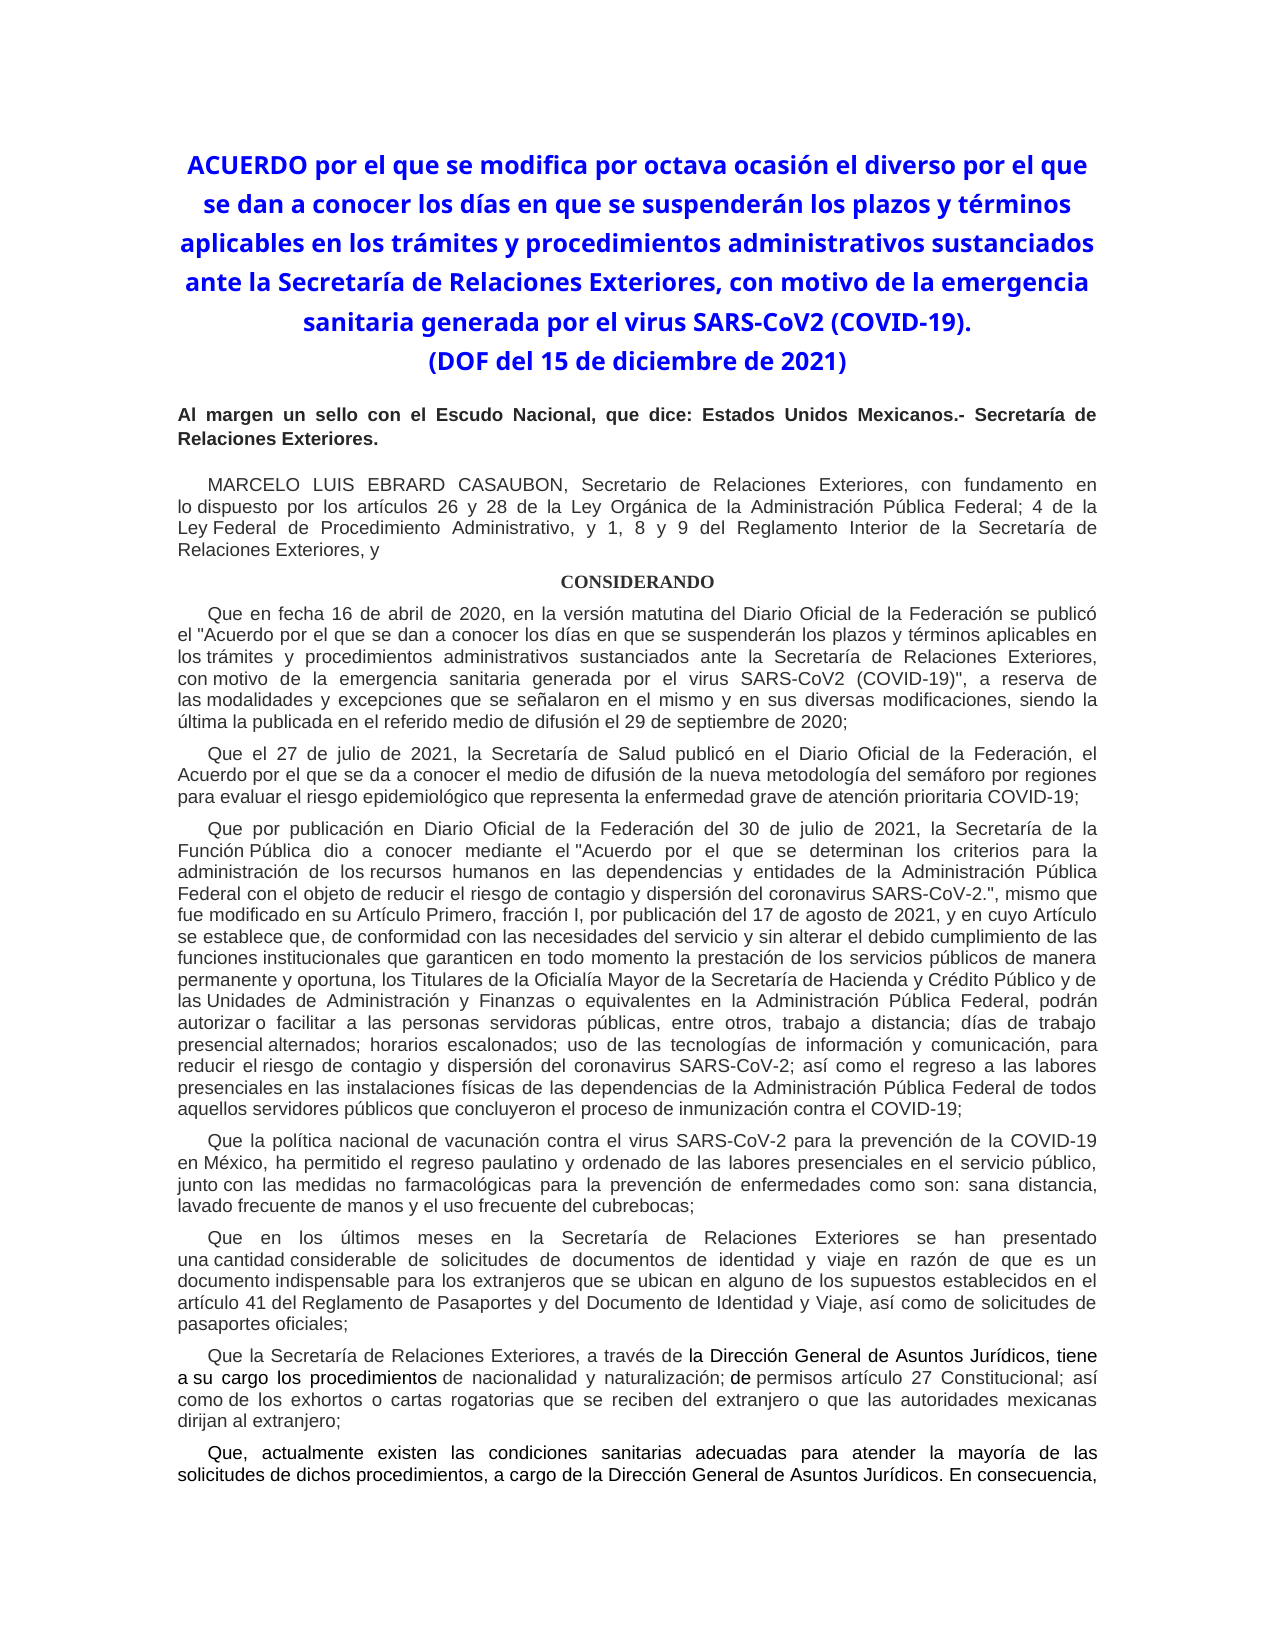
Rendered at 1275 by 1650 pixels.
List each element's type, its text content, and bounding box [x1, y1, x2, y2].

text Que en los últimos meses en la Secretaría de Relaciones Exteriores se han presentado una cantidad considerable de solicitudes de documentos de identidad y viaje en razón de que es un documento indispensable para los extranjeros que se ubican en alguno de los supuestos establecidos en el artículo 41 del Reglamento de Pasaportes y del Documento de Identidad y Viaje, así como de solicitudes de pasaportes oficiales; [177, 1227, 1098, 1335]
text MARCELO LUIS EBRARD CASAUBON, Secretario de Relaciones Exteriores, con fundamento en lo dispuesto por los artículos 26 y 28 de la Ley Orgánica de la Administración Pública Federal; 4 de la Ley Federal de Procedimiento Administrativo, y 1, 8 y 9 del Reglamento Interior de la Secretaría de Relaciones Exteriores, y [177, 474, 1098, 560]
text Que el 27 de julio de 2021, la Secretaría de Salud publicó en el Diario Oficial de la Federación, el Acuerdo por el que se da a conocer el medio de difusión de la nueva metodología del semáforo por regiones para evaluar el riesgo epidemiológico que representa la enfermedad grave de atención prioritaria COVID-19; [177, 743, 1098, 807]
text ACUERDO por el que se modifica por octava ocasión el diverso por el que se dan a conocer los días en que se suspenderán los plazos y términos aplicables en los trámites y procedimientos administrativos sustanciados ante la Secretaría de Relaciones Exteriores, con motivo de la emergencia sanitaria generada por el virus SARS-CoV2 (COVID-19). (DOF del 15 de diciembre de 2021) [177, 148, 1098, 377]
text Que en fecha 16 de abril de 2020, en la versión matutina del Diario Oficial de la Federación se publicó el "Acuerdo por el que se dan a conocer los días en que se suspenderán los plazos y términos aplicables en los trámites y procedimientos administrativos sustanciados ante la Secretaría de Relaciones Exteriores, con motivo de la emergencia sanitaria generada por el virus SARS-CoV2 (COVID-19)", a reserva de las modalidades y excepciones que se señalaron en el mismo y en sus diversas modificaciones, siendo la última la publicada en el referido medio de difusión el 29 de septiembre de 2020; [177, 603, 1098, 732]
text Que por publicación en Diario Oficial de la Federación del 30 de julio de 2021, la Secretaría de la Función Pública dio a conocer mediante el "Acuerdo por el que se determinan los criterios para la administración de los recursos humanos en las dependencias y entidades de la Administración Pública Federal con el objeto de reducir el riesgo de contagio y dispersión del coronavirus SARS-CoV-2.", mismo que fue modificado en su Artículo Primero, fracción I, por publicación del 17 de agosto de 2021, y en cuyo Artículo se establece que, de conformidad con las necesidades del servicio y sin alterar el debido cumplimiento de las funciones institucionales que garanticen en todo momento la prestación de los servicios públicos de manera permanente y oportuna, los Titulares de la Oficialía Mayor de la Secretaría de Hacienda y Crédito Público y de las Unidades de Administración y Finanzas o equivalentes en la Administración Pública Federal, podrán autorizar o facilitar a las personas servidoras públicas, entre otros, trabajo a distancia; días de trabajo presencial alternados; horarios escalonados; uso de las tecnologías de información y comunicación, para reducir el riesgo de contagio y dispersión del coronavirus SARS-CoV-2; así como el regreso a las labores presenciales en las instalaciones físicas de las dependencias de la Administración Pública Federal de todos aquellos servidores públicos que concluyeron el proceso de inmunización contra el COVID-19; [177, 818, 1098, 1120]
text Que la Secretaría de Relaciones Exteriores, a través de la Dirección General de Asuntos Jurídicos, tiene a su cargo los procedimientos de nacionalidad y naturalización; de permisos artículo 27 Constitucional; así como de los exhortos o cartas rogatorias que se reciben del extranjero o que las autoridades mexicanas dirijan al extranjero; [177, 1345, 1098, 1432]
text Que la política nacional de vacunación contra el virus SARS-CoV-2 para la prevención de la COVID-19 en México, ha permitido el regreso paulatino y ordenado de las labores presenciales en el servicio público, junto con las medidas no farmacológicas para la prevención de enfermedades como son: sana distancia, lavado frecuente de manos y el uso frecuente del cubrebocas; [177, 1130, 1098, 1216]
text Al margen un sello con el Escudo Nacional, que dice: Estados Unidos Mexicanos.- Secretaría de Relaciones Exteriores. [177, 403, 1098, 450]
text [177, 1442, 1098, 1485]
text CONSIDERANDO [177, 571, 1098, 592]
